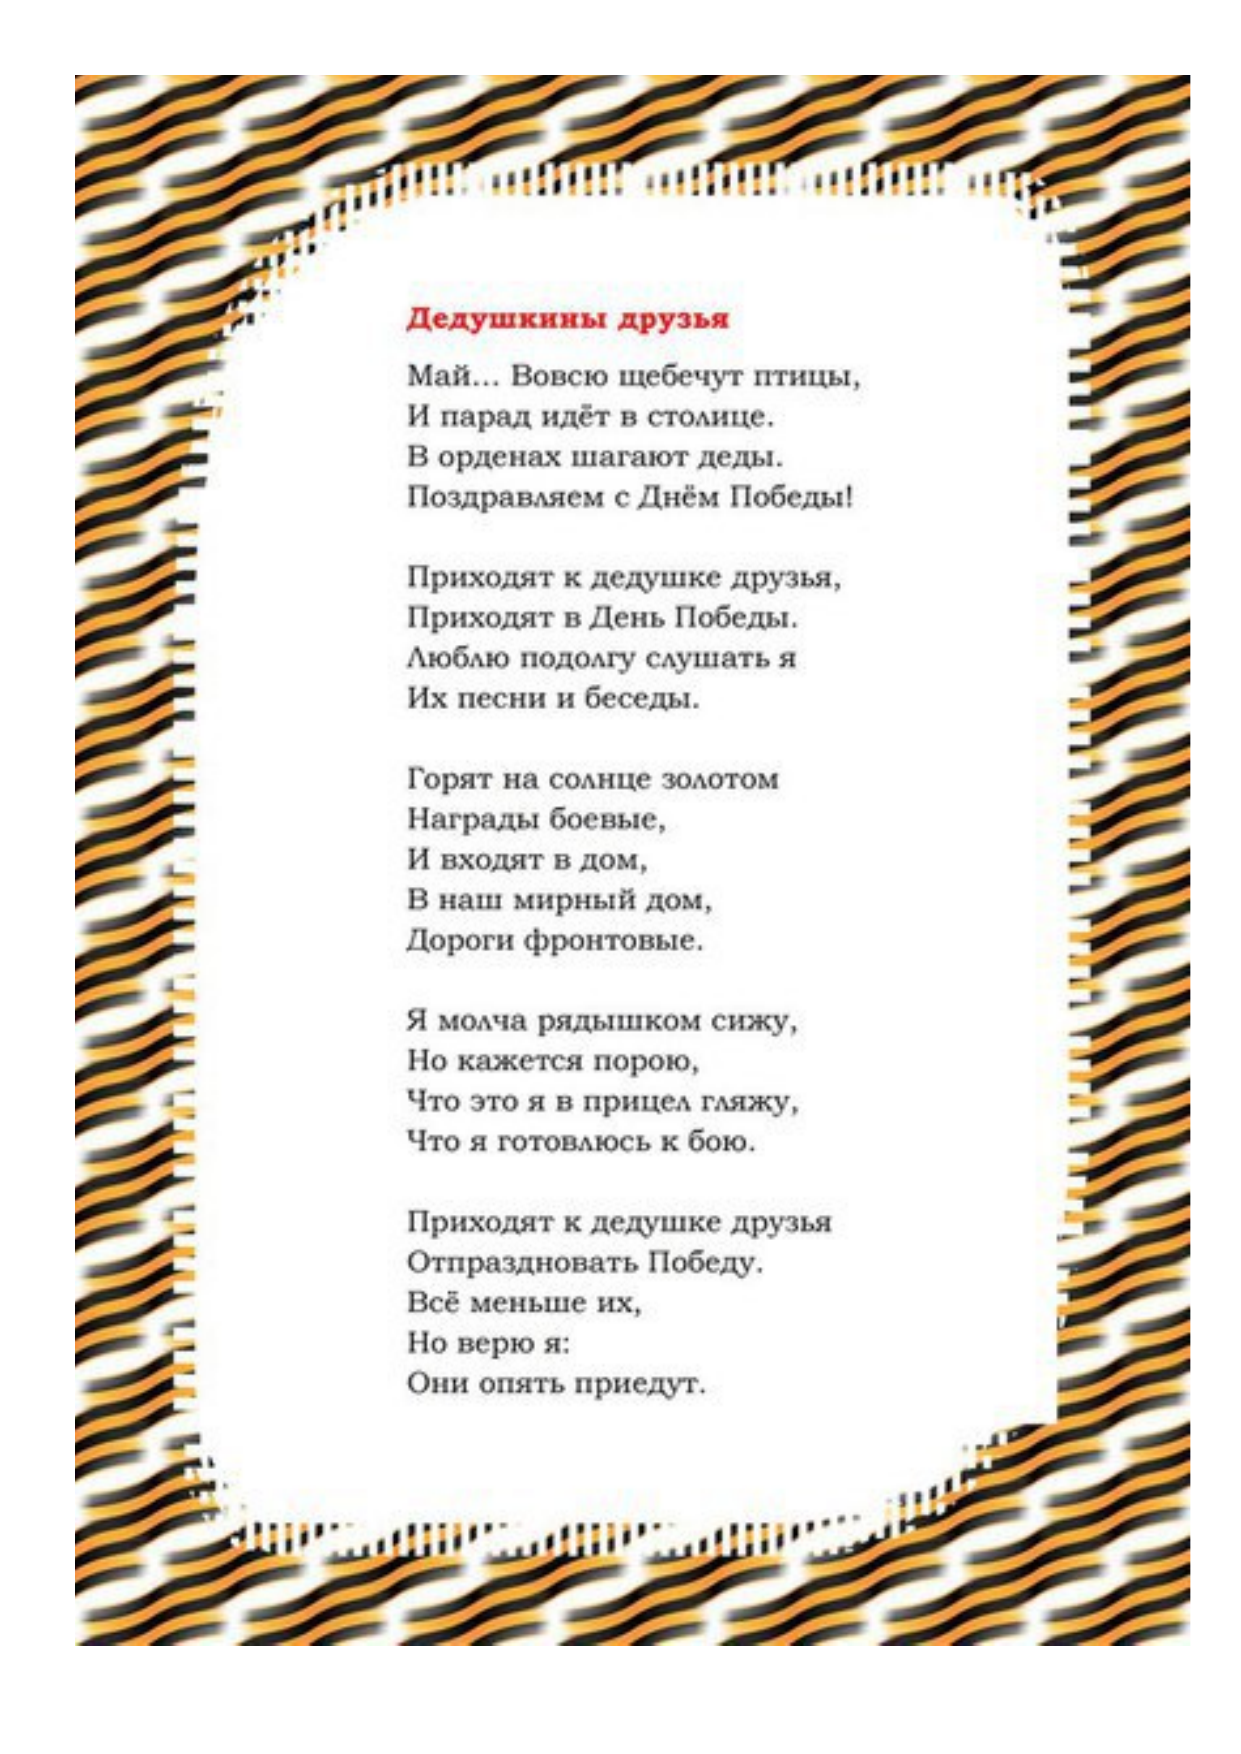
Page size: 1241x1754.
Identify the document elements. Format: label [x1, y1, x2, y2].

picture [75, 75, 1191, 1646]
